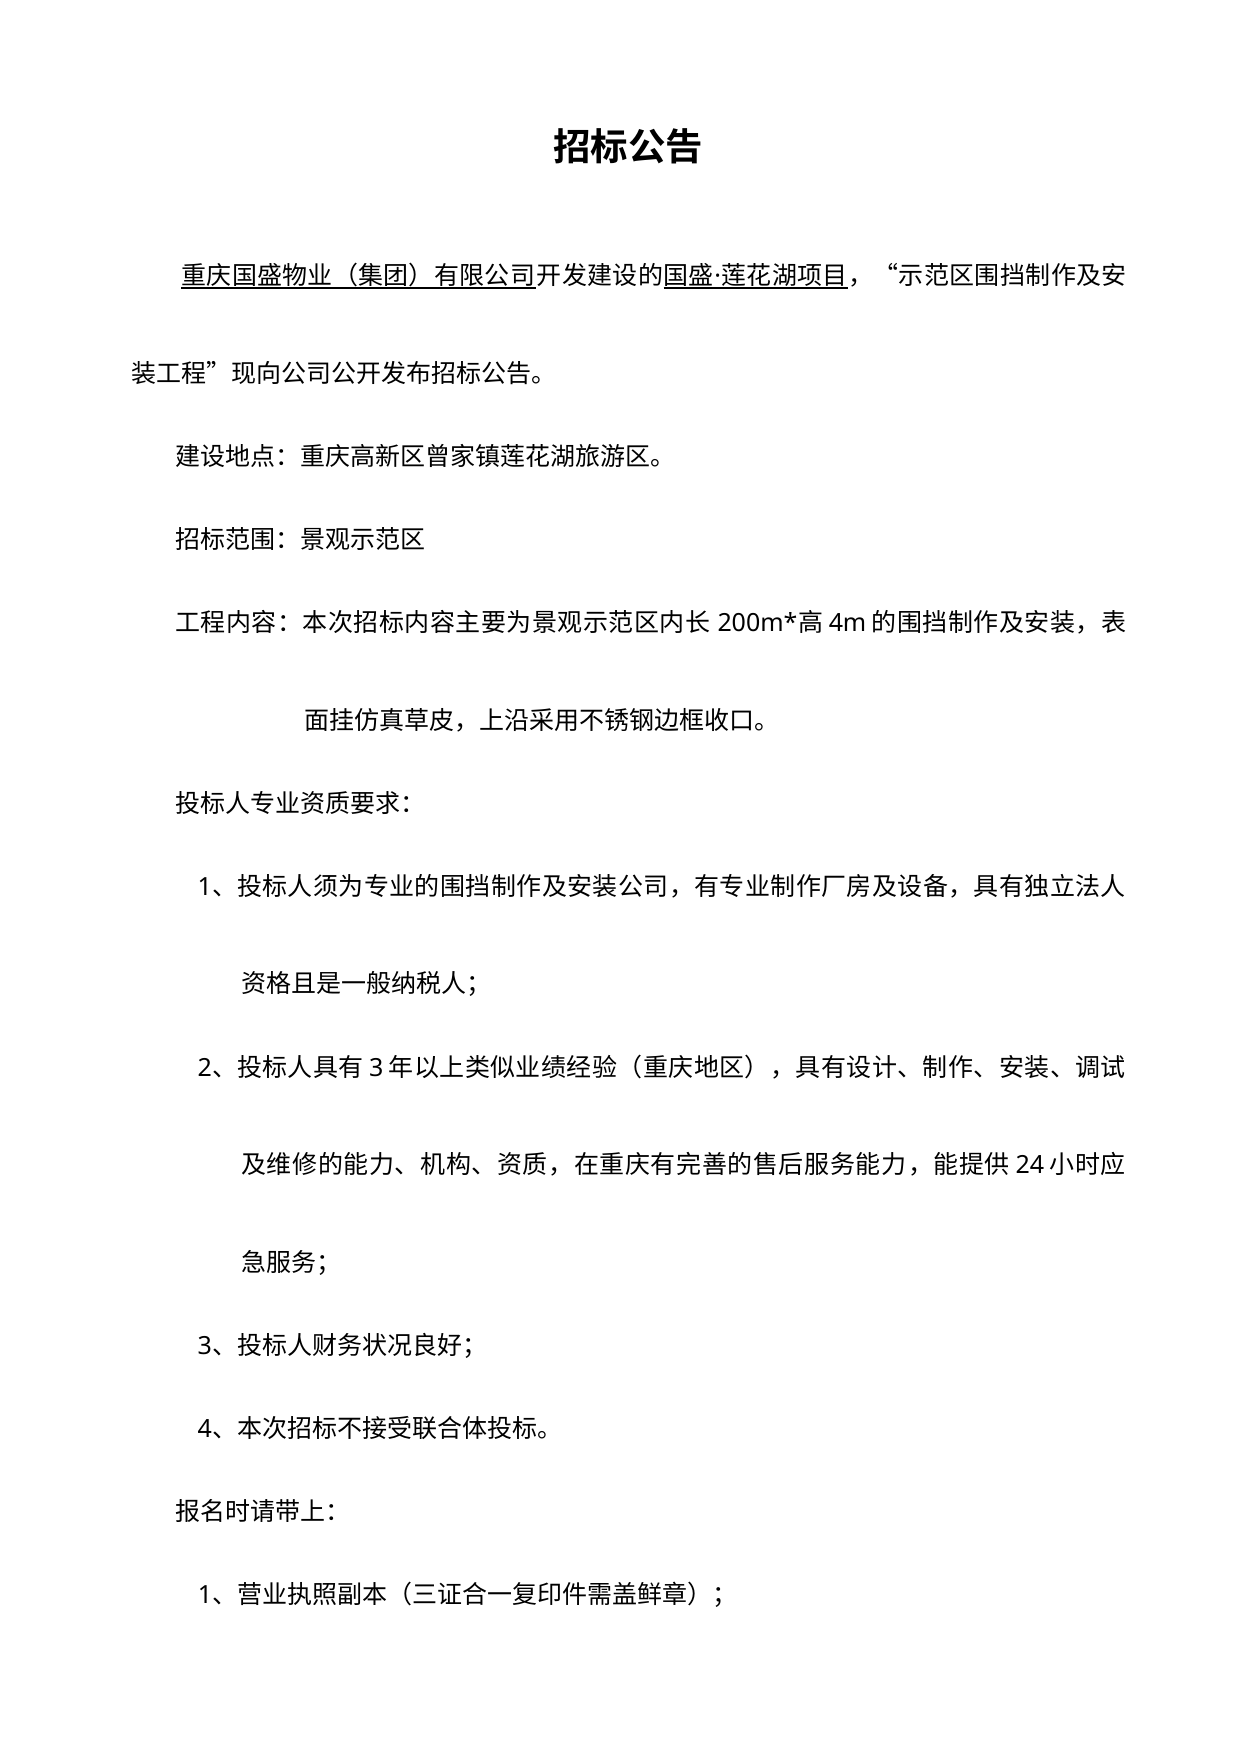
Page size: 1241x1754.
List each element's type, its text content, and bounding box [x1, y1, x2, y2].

list 投标人须为专业的围挡制作及安装公司，有专业制作厂房及设备，具有独立法人资格且是一般纳税人； [197, 852, 1126, 1014]
list 1、营业执照副本（三证合一复印件需盖鲜章）； [131, 1560, 1126, 1625]
list 本次招标不接受联合体投标。 [197, 1394, 1126, 1459]
text 招标公告 [131, 111, 1125, 176]
list 投标人具有3年以上类似业绩经验（重庆地区），具有设计、制作、安装、调试及维修的能力、机构、资质，在重庆有完善的售后服务能力，能提供24小时应急服务； [197, 1033, 1126, 1293]
text 重庆国盛物业（集团）有限公司开发建设的国盛·莲花湖项目，“示范区围挡制作及安装工程”现向公司公开发布招标公告。 [131, 241, 1127, 404]
text 建设地点：重庆高新区曾家镇莲花湖旅游区。 [138, 422, 1127, 487]
text 报名时请带上： [138, 1477, 1127, 1542]
text 招标范围：景观示范区 [138, 505, 1127, 570]
text 工程内容：本次招标内容主要为景观示范区内长200m*高4m的围挡制作及安装，表面挂仿真草皮，上沿采用不锈钢边框收口。 [175, 588, 1127, 751]
list 投标人财务状况良好； [197, 1311, 1126, 1376]
text 投标人专业资质要求： [138, 769, 1127, 834]
